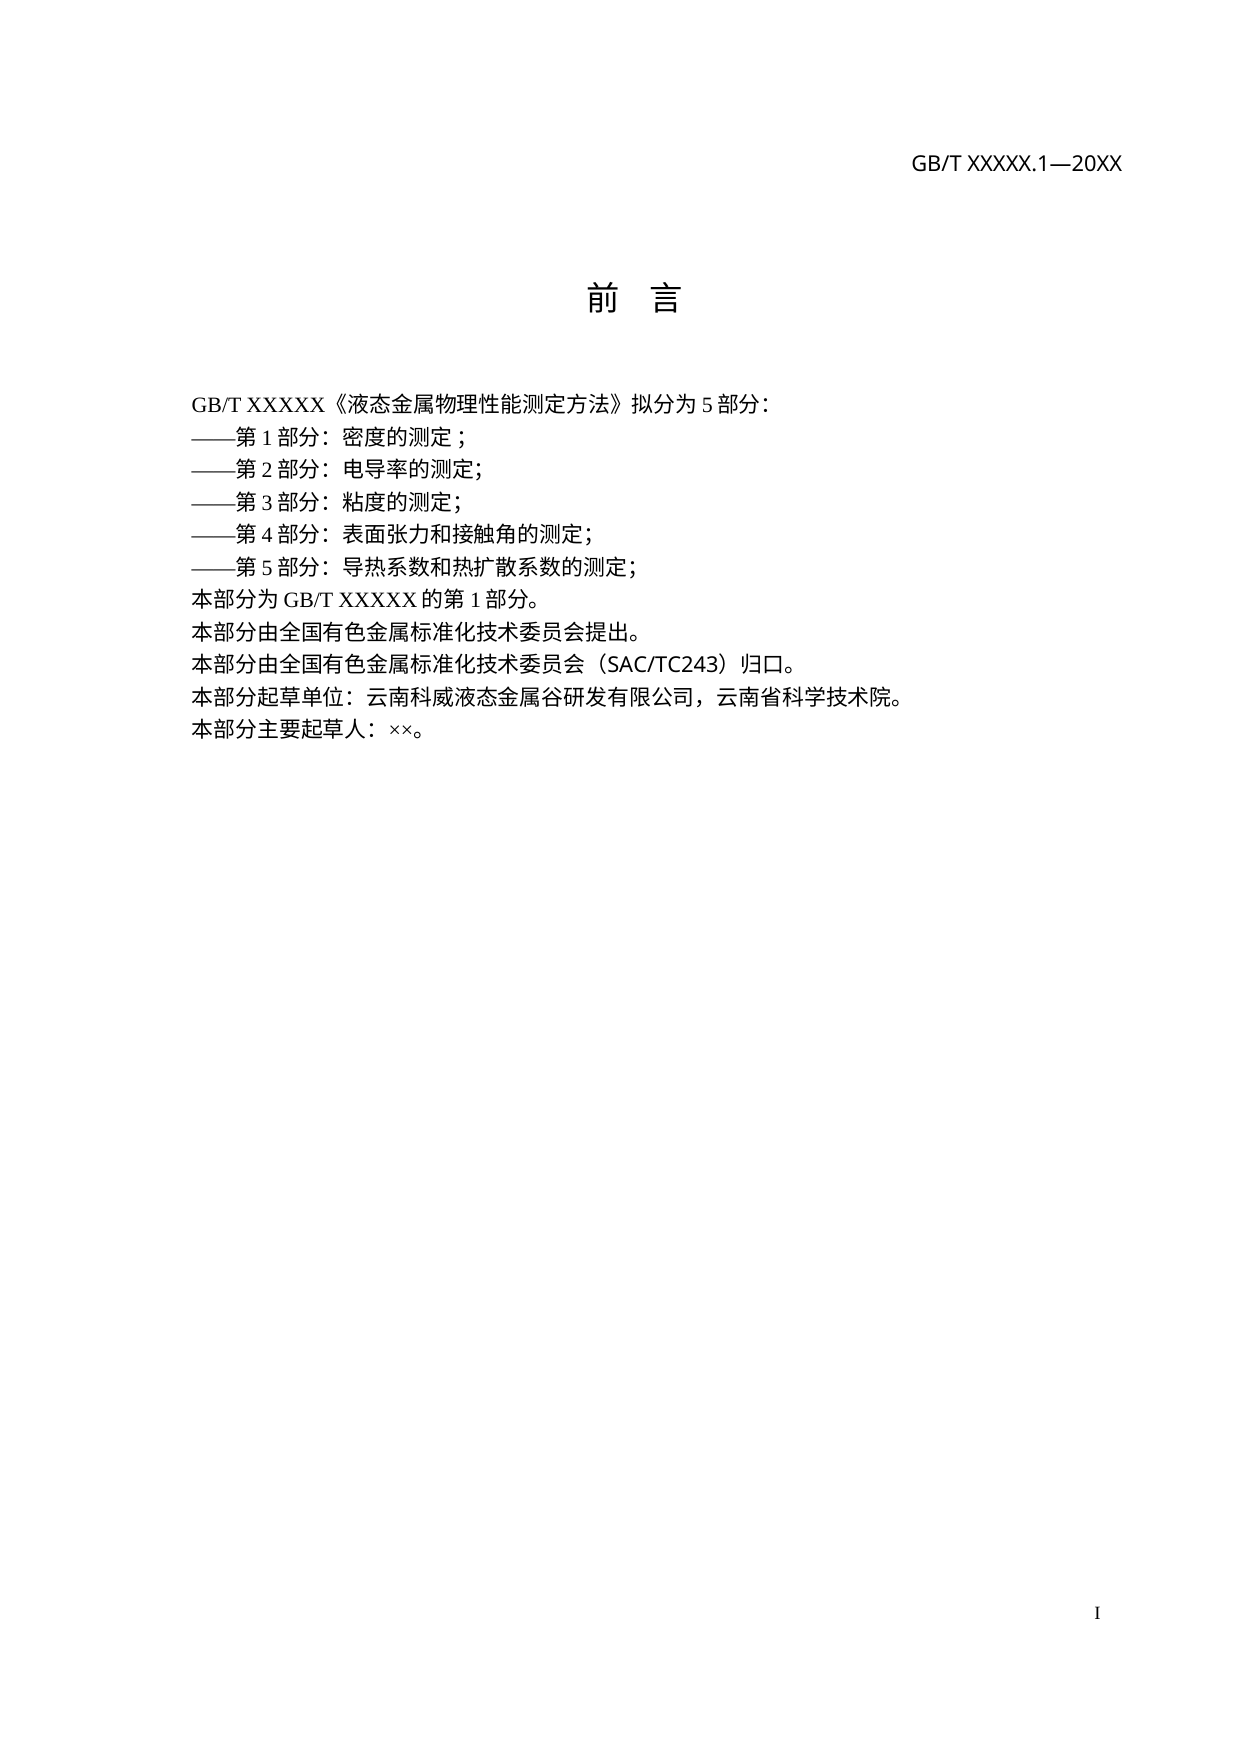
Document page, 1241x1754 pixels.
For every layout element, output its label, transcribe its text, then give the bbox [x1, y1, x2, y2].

text 本部分主要起草人：××。 [148, 712, 1122, 744]
text ——第1部分：密度的测定 ； [148, 419, 1122, 452]
text 本部分为GB/T XXXXX的第1部分。 [148, 582, 1122, 614]
text 本部分由全国有色金属标准化技术委员会（SAC/TC243）归口。 [148, 647, 1122, 679]
text ——第4部分：表面张力和接触角的测定； [148, 517, 1122, 549]
text 本部分起草单位：云南科威液态金属谷研发有限公司，云南省科学技术院。 [148, 679, 1122, 712]
text 本部分由全国有色金属标准化技术委员会提出。 [148, 614, 1122, 647]
text GB/T XXXXX《液态金属物理性能测定方法》拟分为5部分： [148, 387, 1122, 419]
text ——第5部分：导热系数和热扩散系数的测定； [148, 549, 1122, 582]
text ——第3部分：粘度的测定； [148, 484, 1122, 517]
text ——第2部分：电导率的测定； [148, 452, 1122, 484]
list 前 言 [148, 264, 1122, 329]
